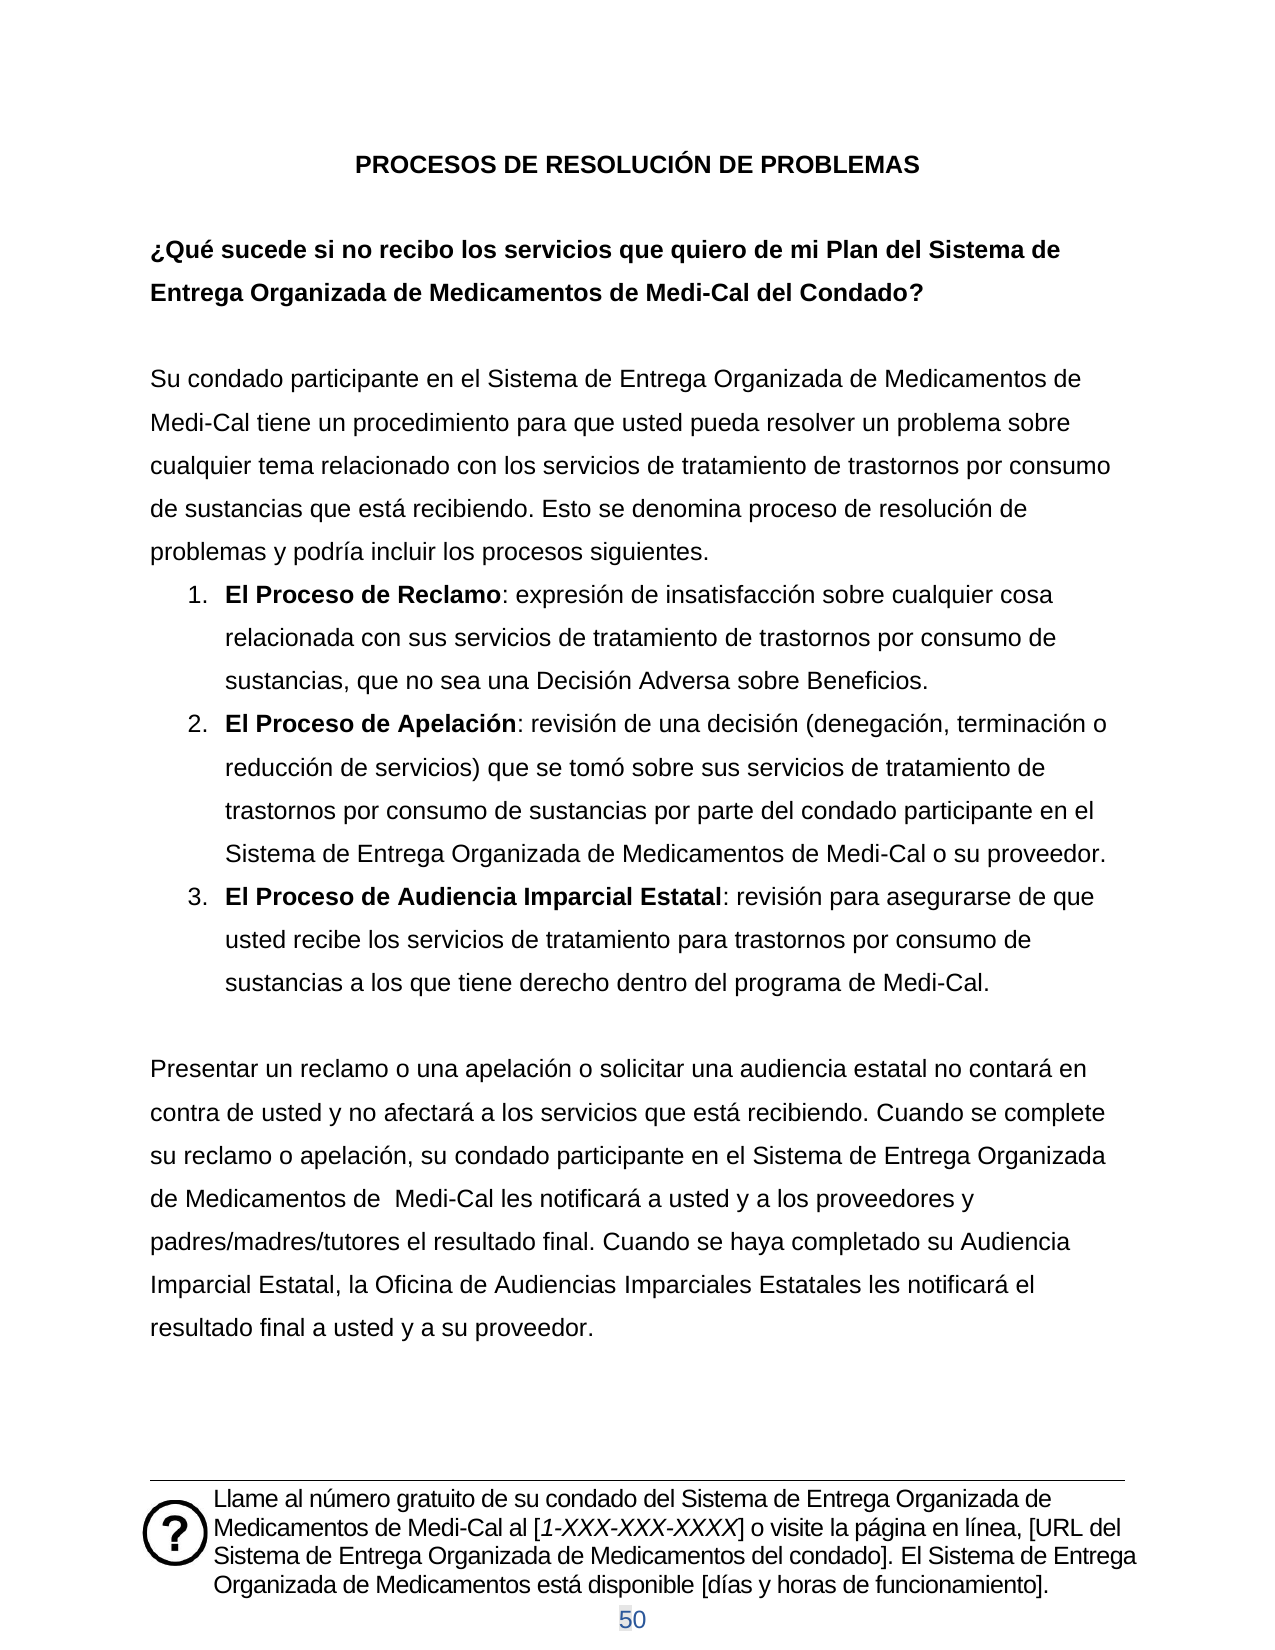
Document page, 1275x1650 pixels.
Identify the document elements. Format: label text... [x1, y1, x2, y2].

list El Proceso de Reclamo: expresión de insatisfacción sobre cualquier cosa relacionada con sus servicios de tratamiento de trastornos por consumo de sustancias, que no sea una Decisión Adversa sobre Beneficios. [187, 580, 1125, 695]
list El Proceso de Apelación: revisión de una decisión (denegación, terminación o reducción de servicios) que se tomó sobre sus servicios de tratamiento de trastornos por consumo de sustancias por parte del condado participante en el Sistema de Entrega Organizada de Medicamentos de Medi-Cal o su proveedor. [187, 709, 1125, 868]
text Presentar un reclamo o una apelación o solicitar una audiencia estatal no contará en contra de usted y no afectará a los servicios que está recibiendo. Cuando se complete su reclamo o apelación, su condado participante en el Sistema de Entrega Organizada de Medicamentos de Medi-Cal les notificará a usted y a los proveedores y padres/madres/tutores el resultado final. Cuando se haya completado su Audiencia Imparcial Estatal, la Oficina de Audiencias Imparciales Estatales les notificará el resultado final a usted y a su proveedor. [150, 1054, 1125, 1342]
text ¿Qué sucede si no recibo los servicios que quiero de mi Plan del Sistema de Entrega Organizada de Medicamentos de Medi-Cal del Condado? [150, 235, 1125, 307]
text Su condado participante en el Sistema de Entrega Organizada de Medicamentos de Medi-Cal tiene un procedimiento para que usted pueda resolver un problema sobre cualquier tema relacionado con los servicios de tratamiento de trastornos por consumo de sustancias que está recibiendo. Esto se denomina proceso de resolución de problemas y podría incluir los procesos siguientes. [150, 364, 1125, 566]
picture [142, 1500, 208, 1566]
list El Proceso de Audiencia Imparcial Estatal: revisión para asegurarse de que usted recibe los servicios de tratamiento para trastornos por consumo de sustancias a los que tiene derecho dentro del programa de Medi-Cal. [187, 882, 1125, 997]
subtitle PROCESOS DE RESOLUCIÓN DE PROBLEMAS [150, 150, 1125, 179]
